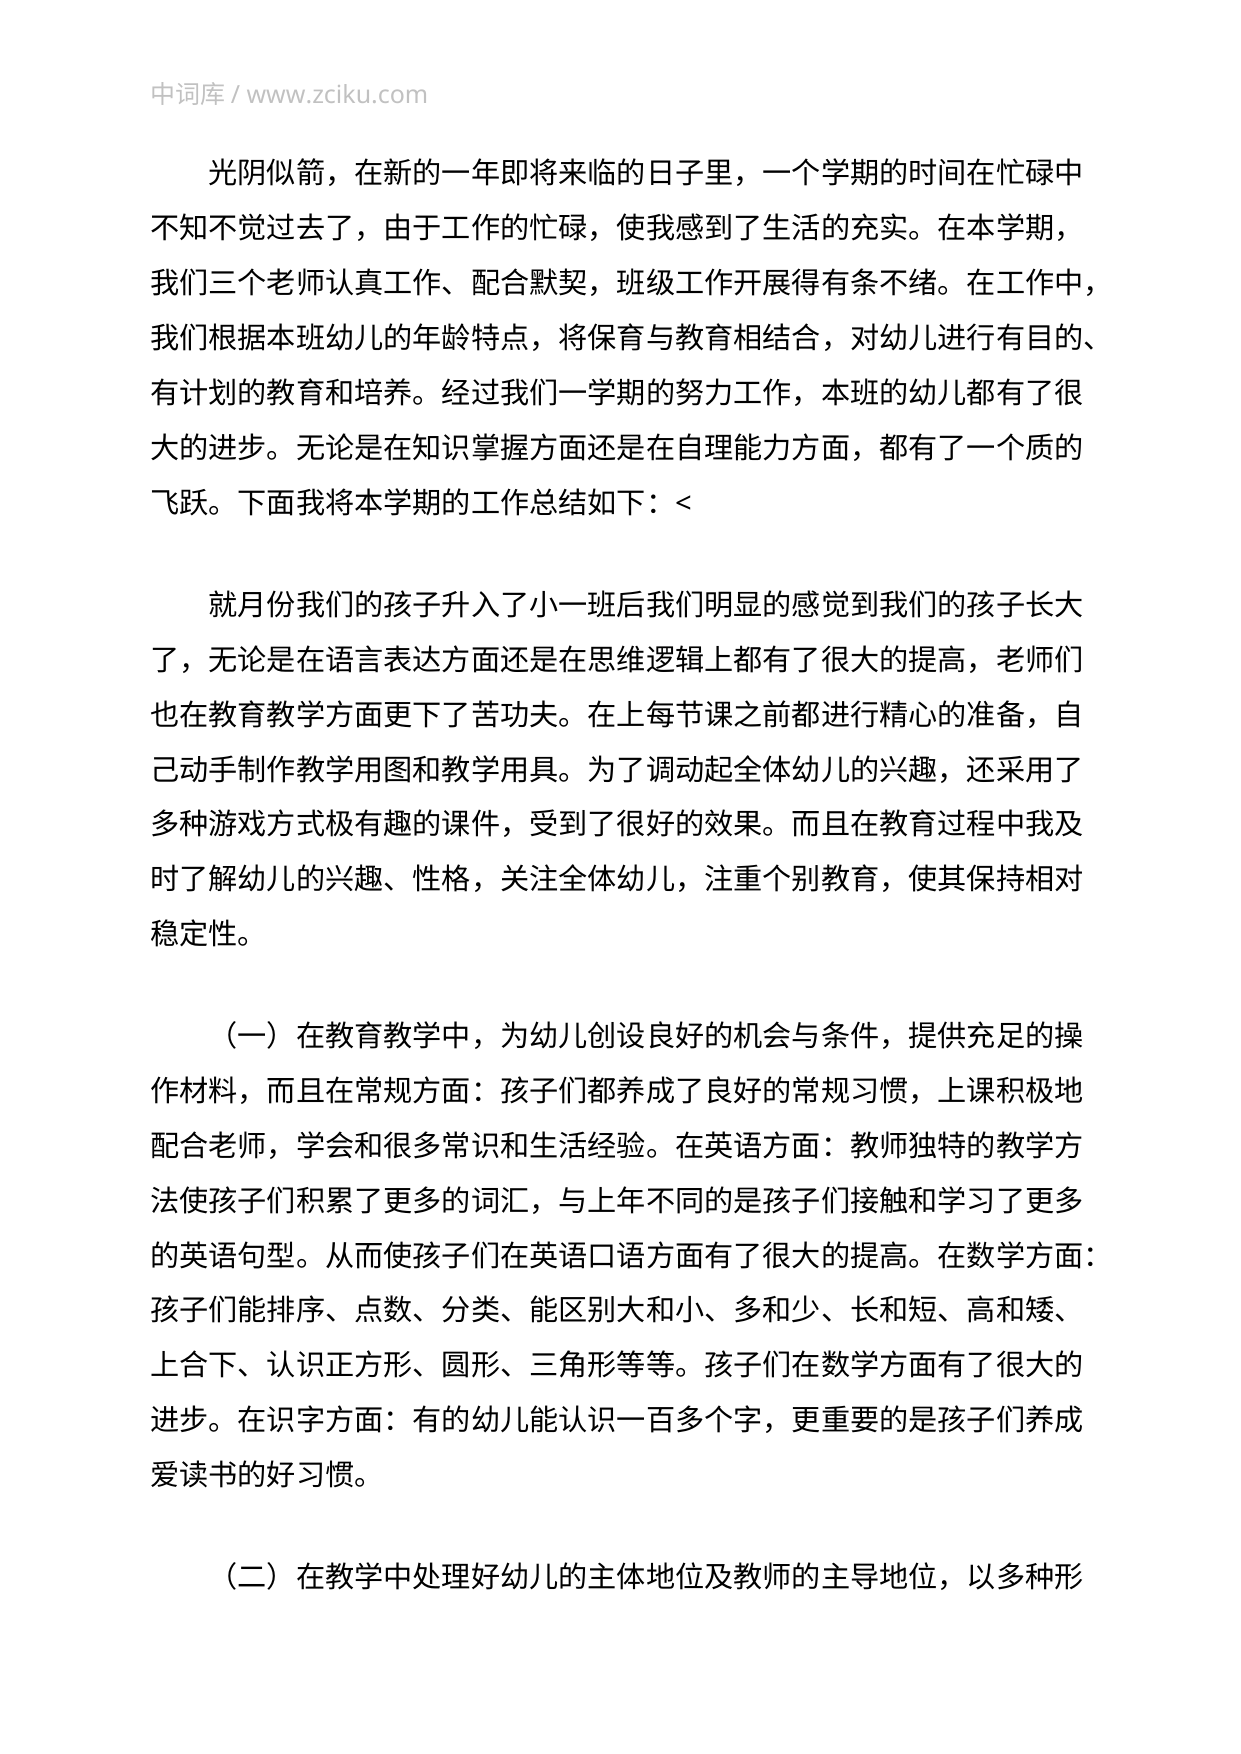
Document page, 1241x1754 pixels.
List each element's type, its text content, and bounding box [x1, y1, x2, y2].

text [150, 1553, 1090, 1596]
text 就月份我们的孩子升入了小一班后我们明显的感觉到我们的孩子长大了，无论是在语言表达方面还是在思维逻辑上都有了很大的提高，老师们也在教育教学方面更下了苦功夫。在上每节课之前都进行精心的准备，自己动手制作教学用图和教学用具。为了调动起全体幼儿的兴趣，还采用了多种游戏方式极有趣的课件，受到了很好的效果。而且在教育过程中我及时了解幼儿的兴趣、性格，关注全体幼儿，注重个别教育，使其保持相对稳定性。 [150, 581, 1090, 953]
text 光阴似箭，在新的一年即将来临的日子里，一个学期的时间在忙碌中不知不觉过去了，由于工作的忙碌，使我感到了生活的充实。在本学期，我们三个老师认真工作、配合默契，班级工作开展得有条不绪。在工作中，我们根据本班幼儿的年龄特点，将保育与教育相结合，对幼儿进行有目的、有计划的教育和培养。经过我们一学期的努力工作，本班的幼儿都有了很大的进步。无论是在知识掌握方面还是在自理能力方面，都有了一个质的飞跃。下面我将本学期的工作总结如下：< [150, 150, 1090, 522]
text （一）在教育教学中，为幼儿创设良好的机会与条件，提供充足的操作材料，而且在常规方面：孩子们都养成了良好的常规习惯，上课积极地配合老师，学会和很多常识和生活经验。在英语方面：教师独特的教学方法使孩子们积累了更多的词汇，与上年不同的是孩子们接触和学习了更多的英语句型。从而使孩子们在英语口语方面有了很大的提高。在数学方面：孩子们能排序、点数、分类、能区别大和小、多和少、长和短、高和矮、上合下、认识正方形、圆形、三角形等等。孩子们在数学方面有了很大的进步。在识字方面：有的幼儿能认识一百多个字，更重要的是孩子们养成爱读书的好习惯。 [150, 1012, 1090, 1494]
